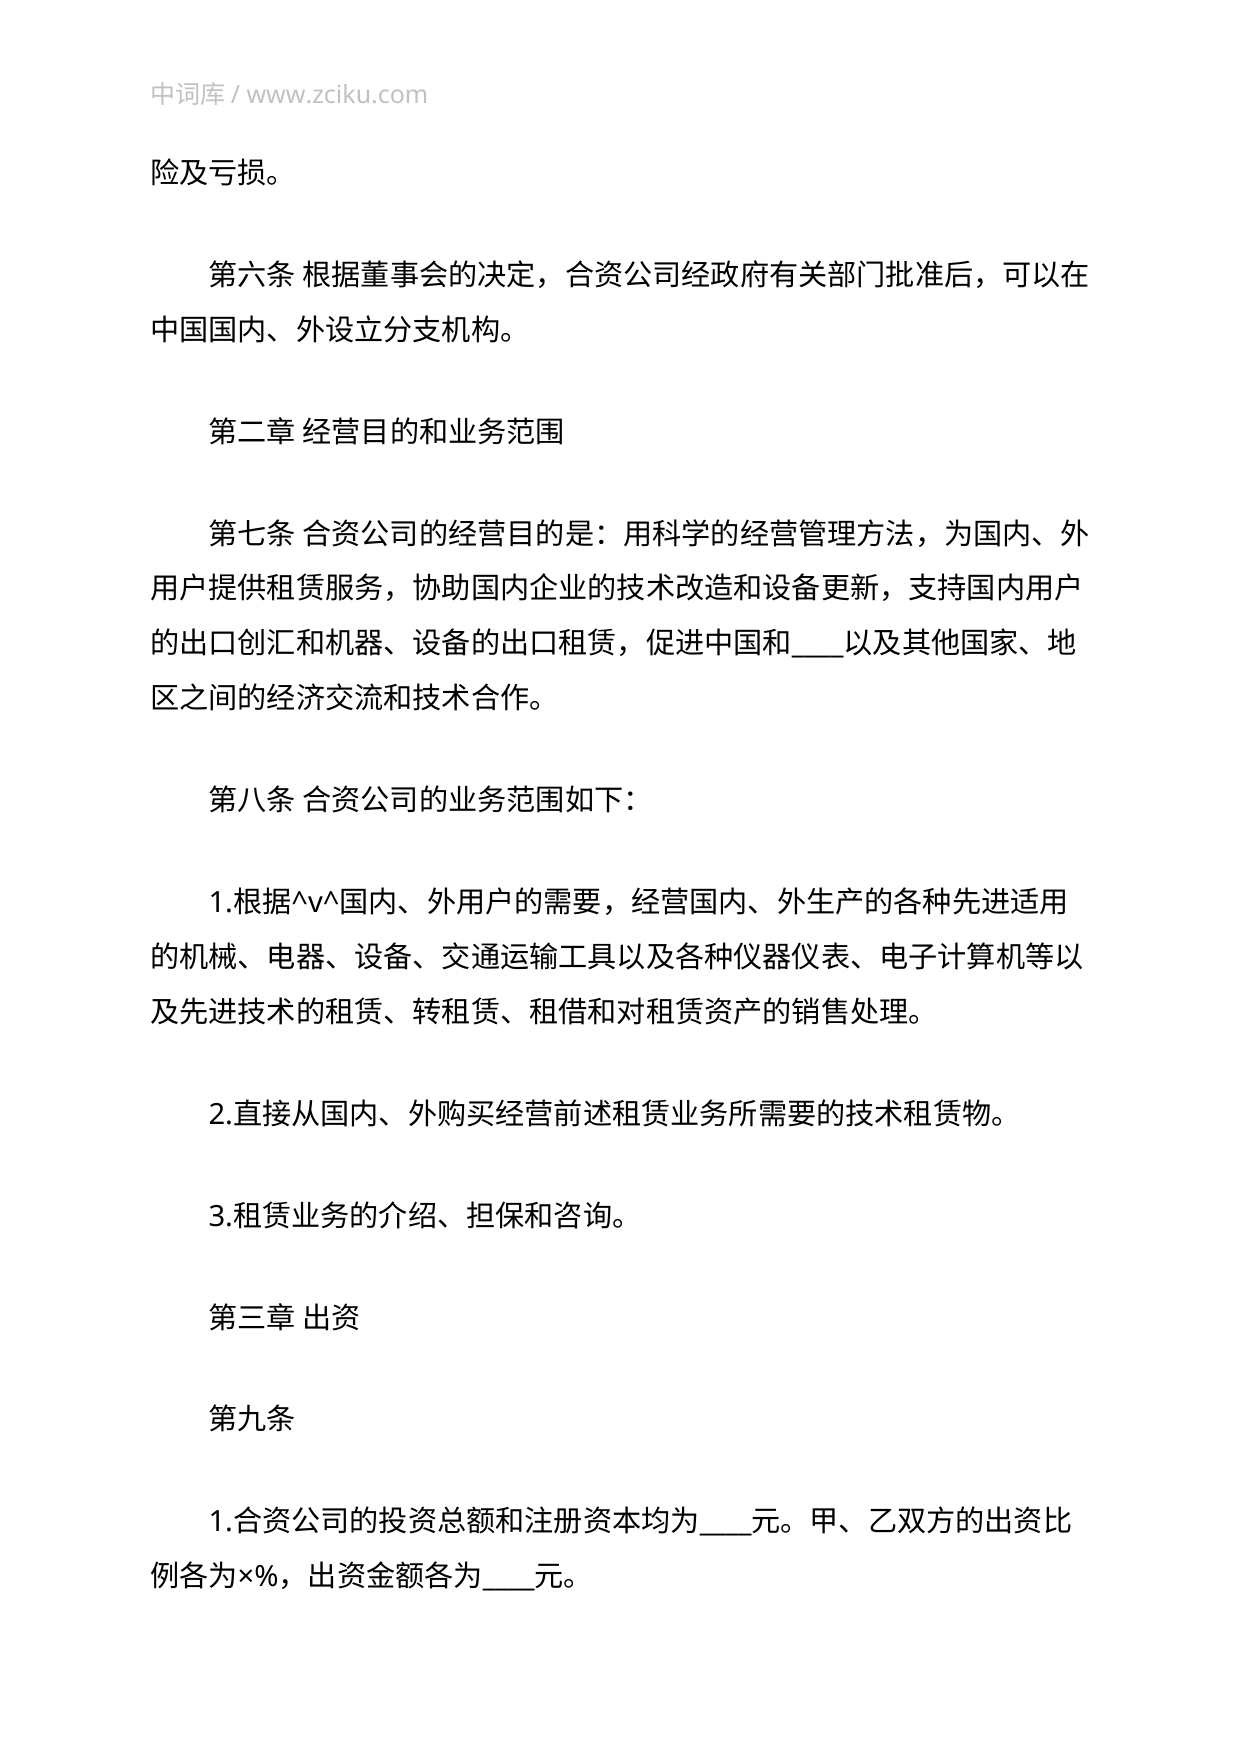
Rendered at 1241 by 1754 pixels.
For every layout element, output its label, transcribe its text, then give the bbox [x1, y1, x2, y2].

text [150, 150, 1090, 192]
text 第七条 合资公司的经营目的是：用科学的经营管理方法，为国内、外用户提供租赁服务，协助国内企业的技术改造和设备更新，支持国内用户的出口创汇和机器、设备的出口租赁，促进中国和____以及其他国家、地区之间的经济交流和技术合作。 [150, 510, 1090, 717]
text 第九条 [150, 1396, 1090, 1438]
text 第六条 根据董事会的决定，合资公司经政府有关部门批准后，可以在中国国内、外设立分支机构。 [150, 252, 1090, 349]
text 第二章 经营目的和业务范围 [150, 408, 1090, 451]
text 第三章 出资 [150, 1294, 1090, 1336]
text 3.租赁业务的介绍、担保和咨询。 [150, 1192, 1090, 1234]
text 第八条 合资公司的业务范围如下： [150, 777, 1090, 819]
text 2.直接从国内、外购买经营前述租赁业务所需要的技术租赁物。 [150, 1090, 1090, 1133]
text 1.合资公司的投资总额和注册资本均为____元。甲、乙双方的出资比例各为×%，出资金额各为____元。 [150, 1498, 1090, 1595]
text 1.根据^v^国内、外用户的需要，经营国内、外生产的各种先进适用的机械、电器、设备、交通运输工具以及各种仪器仪表、电子计算机等以及先进技术的租赁、转租赁、租借和对租赁资产的销售处理。 [150, 878, 1090, 1031]
